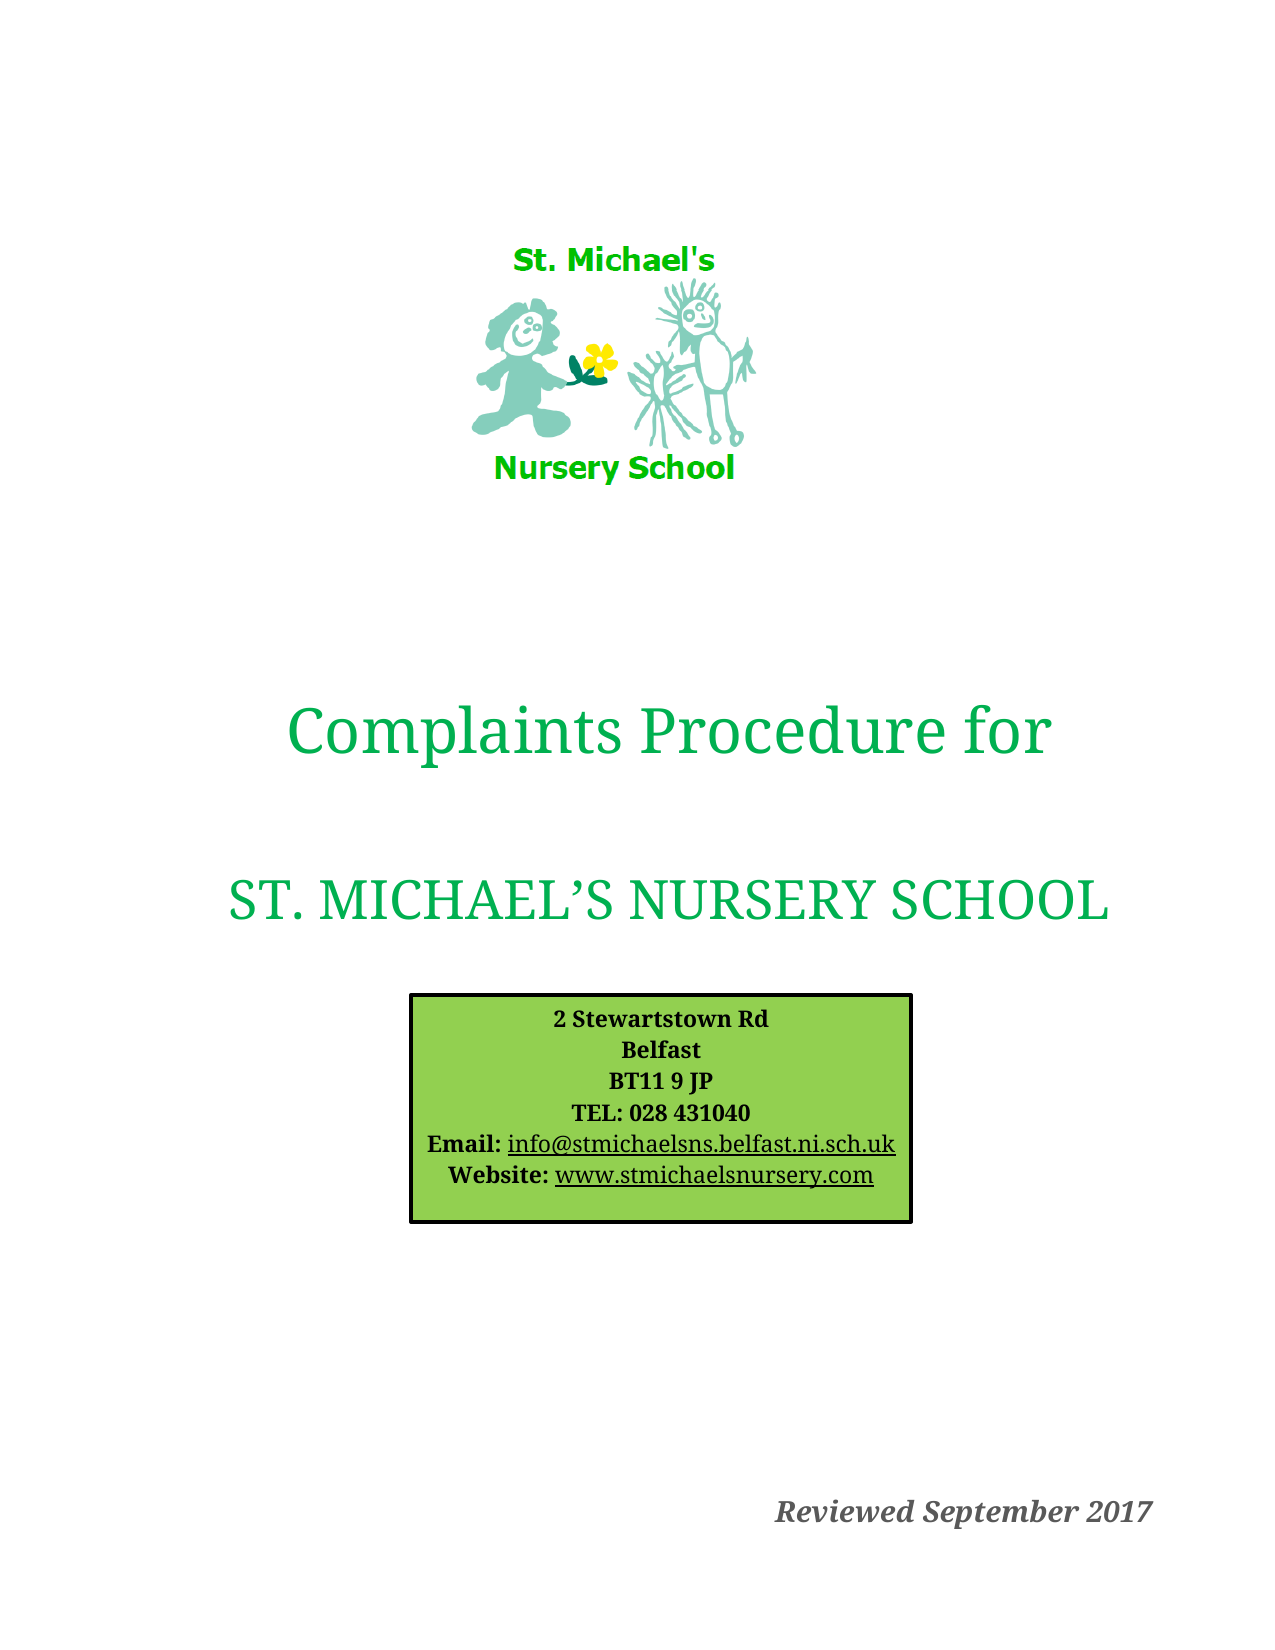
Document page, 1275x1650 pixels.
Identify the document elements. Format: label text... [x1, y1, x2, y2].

title Complaints Procedure for [187, 687, 1152, 772]
text Reviewed September 2017 [187, 1491, 1152, 1531]
subtitle St. MICHAEL’s Nursery School [187, 861, 1152, 935]
picture [426, 224, 779, 501]
